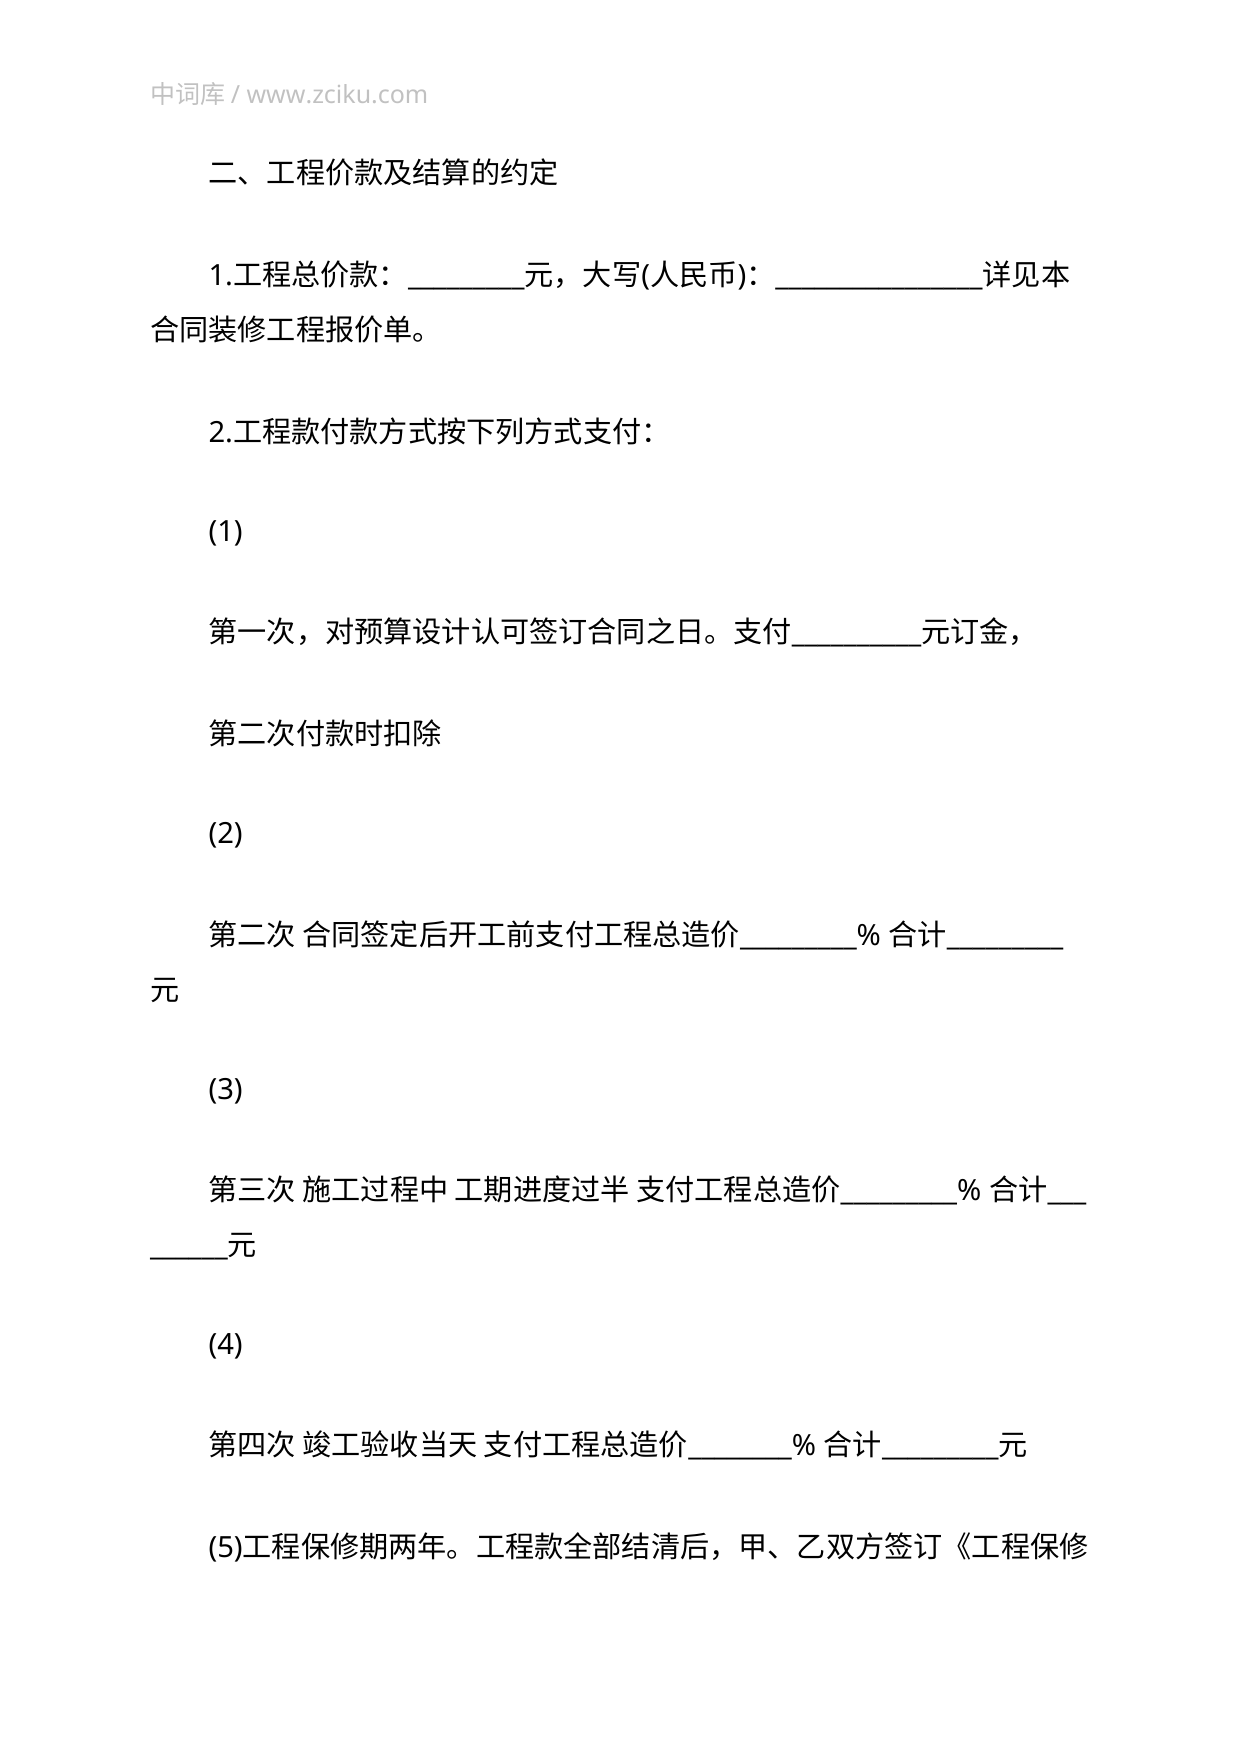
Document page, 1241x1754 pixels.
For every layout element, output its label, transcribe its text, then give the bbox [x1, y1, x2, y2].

text 二、工程价款及结算的约定 [150, 150, 1090, 192]
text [150, 1524, 1090, 1566]
text (2) [150, 813, 1090, 852]
text (4) [150, 1323, 1090, 1363]
text 第一次，对预算设计认可签订合同之日。支付__________元订金， [150, 609, 1090, 651]
text 第三次 施工过程中 工期进度过半 支付工程总造价_________% 合计_________元 [150, 1166, 1090, 1264]
text 第二次 合同签定后开工前支付工程总造价_________% 合计_________元 [150, 911, 1090, 1008]
text 2.工程款付款方式按下列方式支付： [150, 408, 1090, 451]
text 第四次 竣工验收当天 支付工程总造价________% 合计_________元 [150, 1422, 1090, 1464]
text (1) [150, 511, 1090, 550]
text 1.工程总价款：_________元，大写(人民币)：________________详见本合同装修工程报价单。 [150, 252, 1090, 349]
text 第二次付款时扣除 [150, 711, 1090, 753]
text (3) [150, 1068, 1090, 1108]
